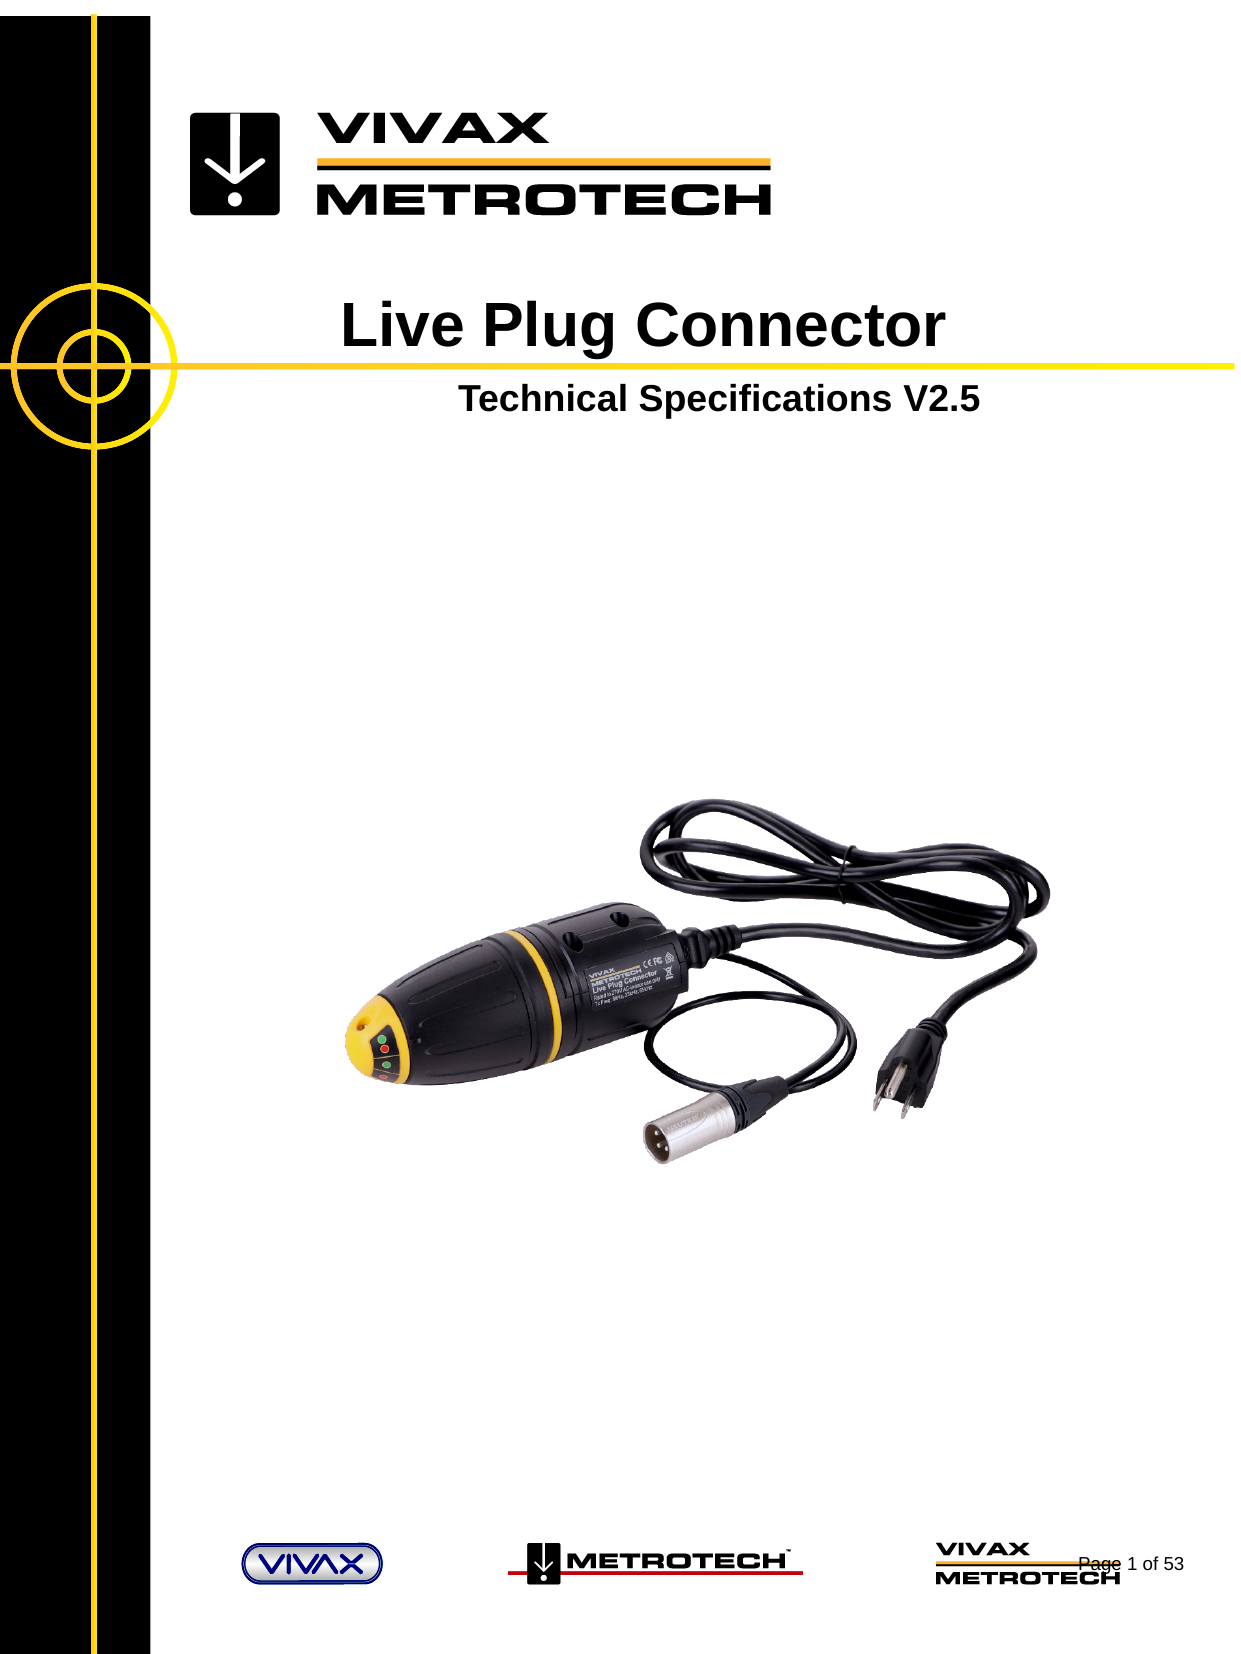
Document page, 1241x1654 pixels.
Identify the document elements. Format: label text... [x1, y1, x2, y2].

picture [0, 14, 1235, 1654]
text Live Plug Connector [340, 287, 1122, 359]
text Technical Specifications V2.5 [458, 377, 1122, 420]
